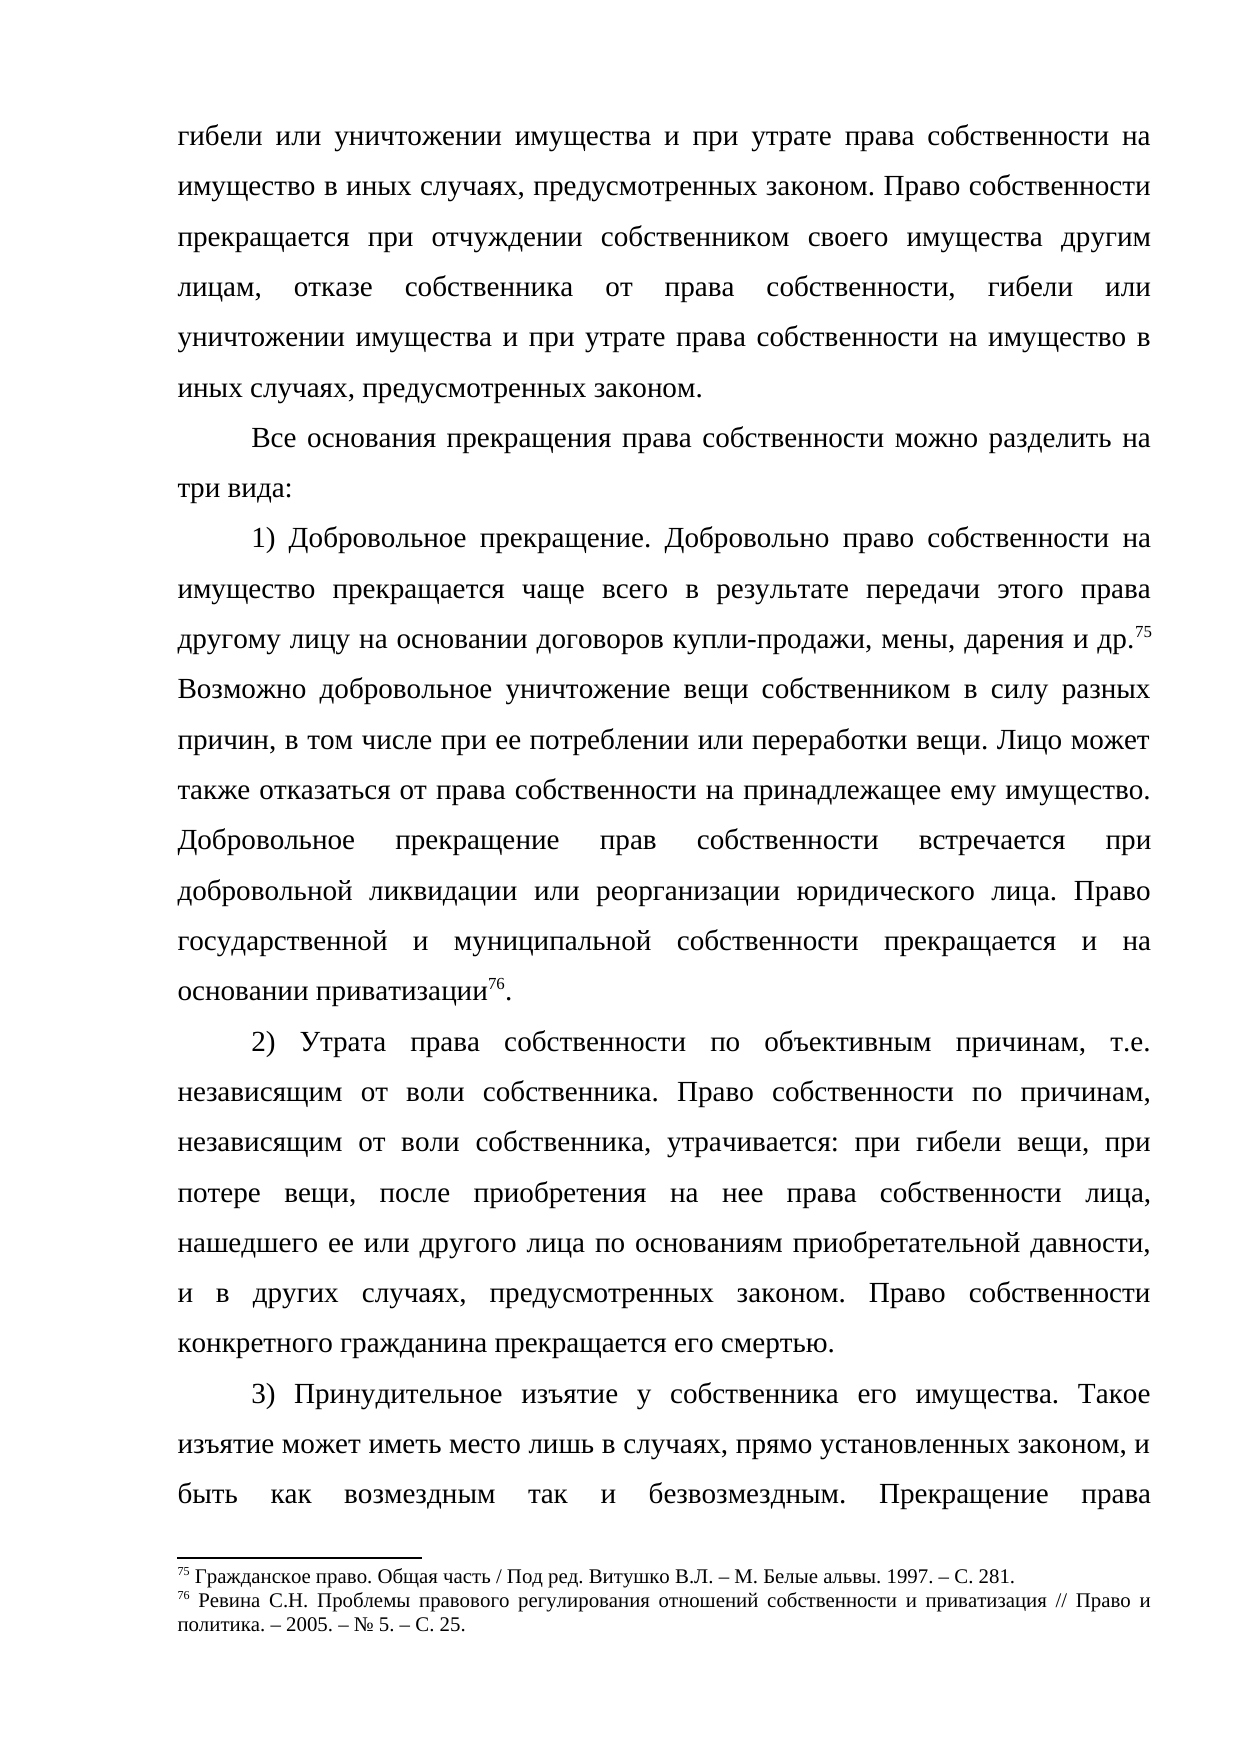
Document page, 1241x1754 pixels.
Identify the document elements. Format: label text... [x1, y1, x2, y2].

text 2) Утрата права собственности по объективным причинам, т.е. независящим от воли собственника. Право собственности по причинам, независящим от воли собственника, утрачивается: при гибели вещи, при потере вещи, после приобретения на нее права собственности лица, нашедшего ее или другого лица по основаниям приобретательной давности, и в других случаях, предусмотренных законом. Право собственности конкретного гражданина прекращается его смертью. [177, 1024, 1152, 1359]
text 1) Добровольное прекращение. Добровольно право собственности на имущество прекращается чаще всего в результате передачи этого права другому лицу на основании договоров купли-продажи, мены, дарения и др. Возможно добровольное уничтожение вещи собственником в силу разных причин, в том числе при ее потреблении или переработки вещи. Лицо может также отказаться от права собственности на принадлежащее ему имущество. Добровольное прекращение прав собственности встречается при добровольной ликвидации или реорганизации юридического лица. Право государственной и муниципальной собственности прекращается и на основании приватизации. [177, 521, 1152, 1007]
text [177, 118, 1152, 403]
text Все основания прекращения права собственности можно разделить на три вида: [177, 420, 1152, 504]
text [177, 1376, 1152, 1510]
